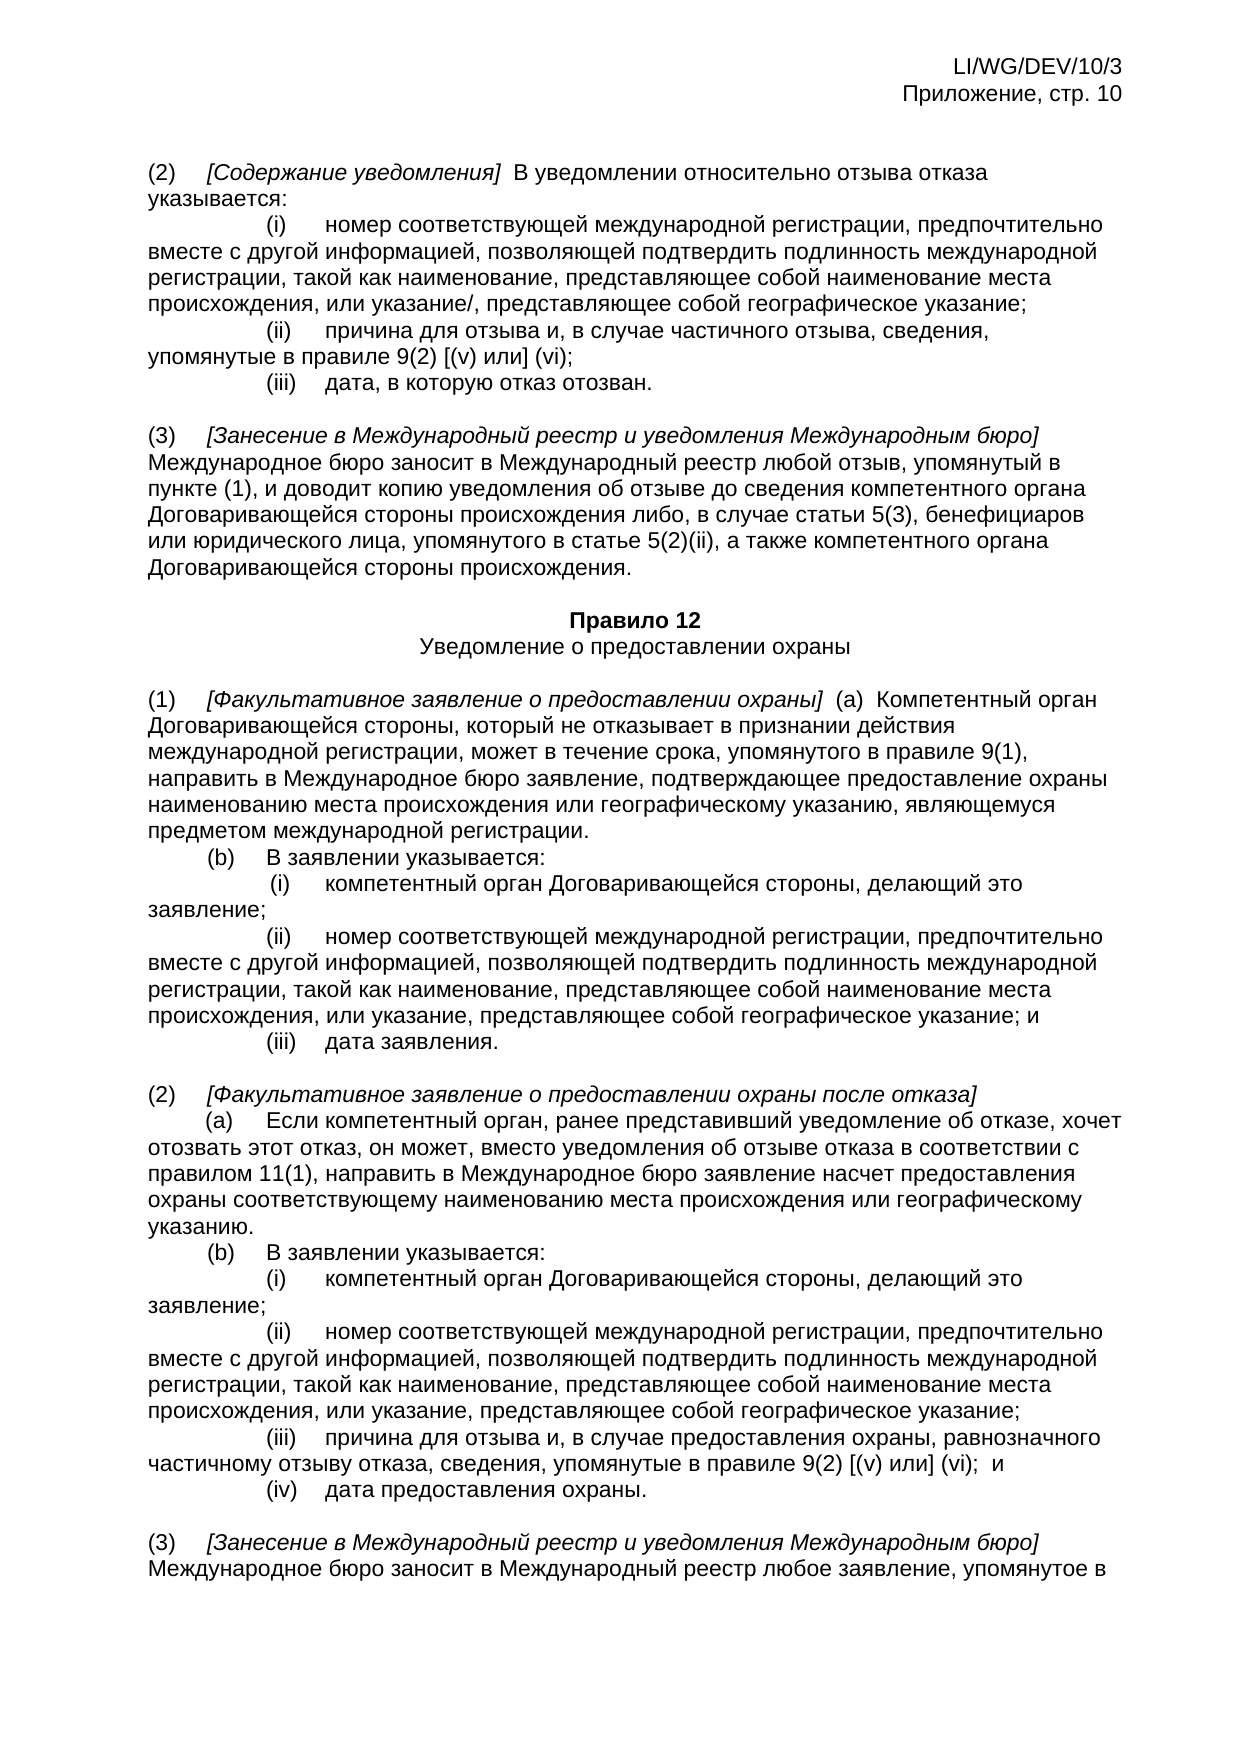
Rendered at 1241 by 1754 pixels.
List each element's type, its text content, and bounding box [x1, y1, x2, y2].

text (a) Если компетентный орган, ранее представивший уведомление об отказе, хочет отозвать этот отказ, он может, вместо уведомления об отзыве отказа в соответствии с правилом 11(1), направить в Международное бюро заявление насчет предоставления охраны соответствующему наименованию места происхождения или географическому указанию. [148, 1107, 1122, 1239]
text (3) [Занесение в Международный реестр и уведомления Международным бюро] Международное бюро заносит в Международный реестр любой отзыв, упомянутый в пункте (1), и доводит копию уведомления об отзыве до сведения компетентного органа Договаривающейся стороны происхождения либо, в случае статьи 5(3), бенефициаров или юридического лица, упомянутого в статье 5(2)(ii), а также компетентного органа Договаривающейся стороны происхождения. [148, 422, 1122, 580]
text (iv) дата предоставления охраны. [207, 1476, 1122, 1503]
text (ii) номер соответствующей международной регистрации, предпочтительно вместе с другой информацией, позволяющей подтвердить подлинность международной регистрации, такой как наименование, представляющее собой наименование места происхождения, или указание, представляющее собой географическое указание; [148, 1318, 1122, 1423]
text (1) [Факультативное заявление о предоставлении охраны] (a) Компетентный орган Договаривающейся стороны, который не отказывает в признании действия международной регистрации, может в течение срока, упомянутого в правиле 9(1), направить в Международное бюро заявление, подтверждающее предоставление охраны наименованию места происхождения или географическому указанию, являющемуся предметом международной регистрации. [148, 686, 1122, 844]
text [148, 1529, 1122, 1582]
text (b) В заявлении указывается: [148, 844, 1122, 870]
text (2) [Факультативное заявление о предоставлении охраны после отказа] [148, 1081, 1122, 1107]
text (iii) дата заявления. [207, 1028, 1122, 1054]
text Уведомление о предоставлении охраны [148, 633, 1122, 659]
text (2) [Содержание уведомления] В уведомлении относительно отзыва отказа указывается: [148, 158, 1122, 211]
text (i) компетентный орган Договаривающейся стороны, делающий это заявление; [148, 1265, 1122, 1318]
text Правило 12 [148, 607, 1122, 633]
text (i) номер соответствующей международной регистрации, предпочтительно вместе с другой информацией, позволяющей подтвердить подлинность международной регистрации, такой как наименование, представляющее собой наименование места происхождения, или указание/, представляющее собой географическое указание; [148, 211, 1122, 317]
text (ii) причина для отзыва и, в случае частичного отзыва, сведения, упомянутые в правиле 9(2) [(v) или] (vi); [148, 317, 1122, 369]
text (ii) номер соответствующей международной регистрации, предпочтительно вместе с другой информацией, позволяющей подтвердить подлинность международной регистрации, такой как наименование, представляющее собой наименование места происхождения, или указание, представляющее собой географическое указание; и [148, 923, 1122, 1028]
text (b) В заявлении указывается: [148, 1239, 1122, 1265]
text (i) компетентный орган Договаривающейся стороны, делающий это заявление; [148, 870, 1122, 923]
text (iii) причина для отзыва и, в случае предоставления охраны, равнозначного частичному отзыву отказа, сведения, упомянутые в правиле 9(2) [(v) или] (vi); и [148, 1423, 1122, 1476]
text (iii) дата, в которую отказ отозван. [207, 369, 1122, 396]
